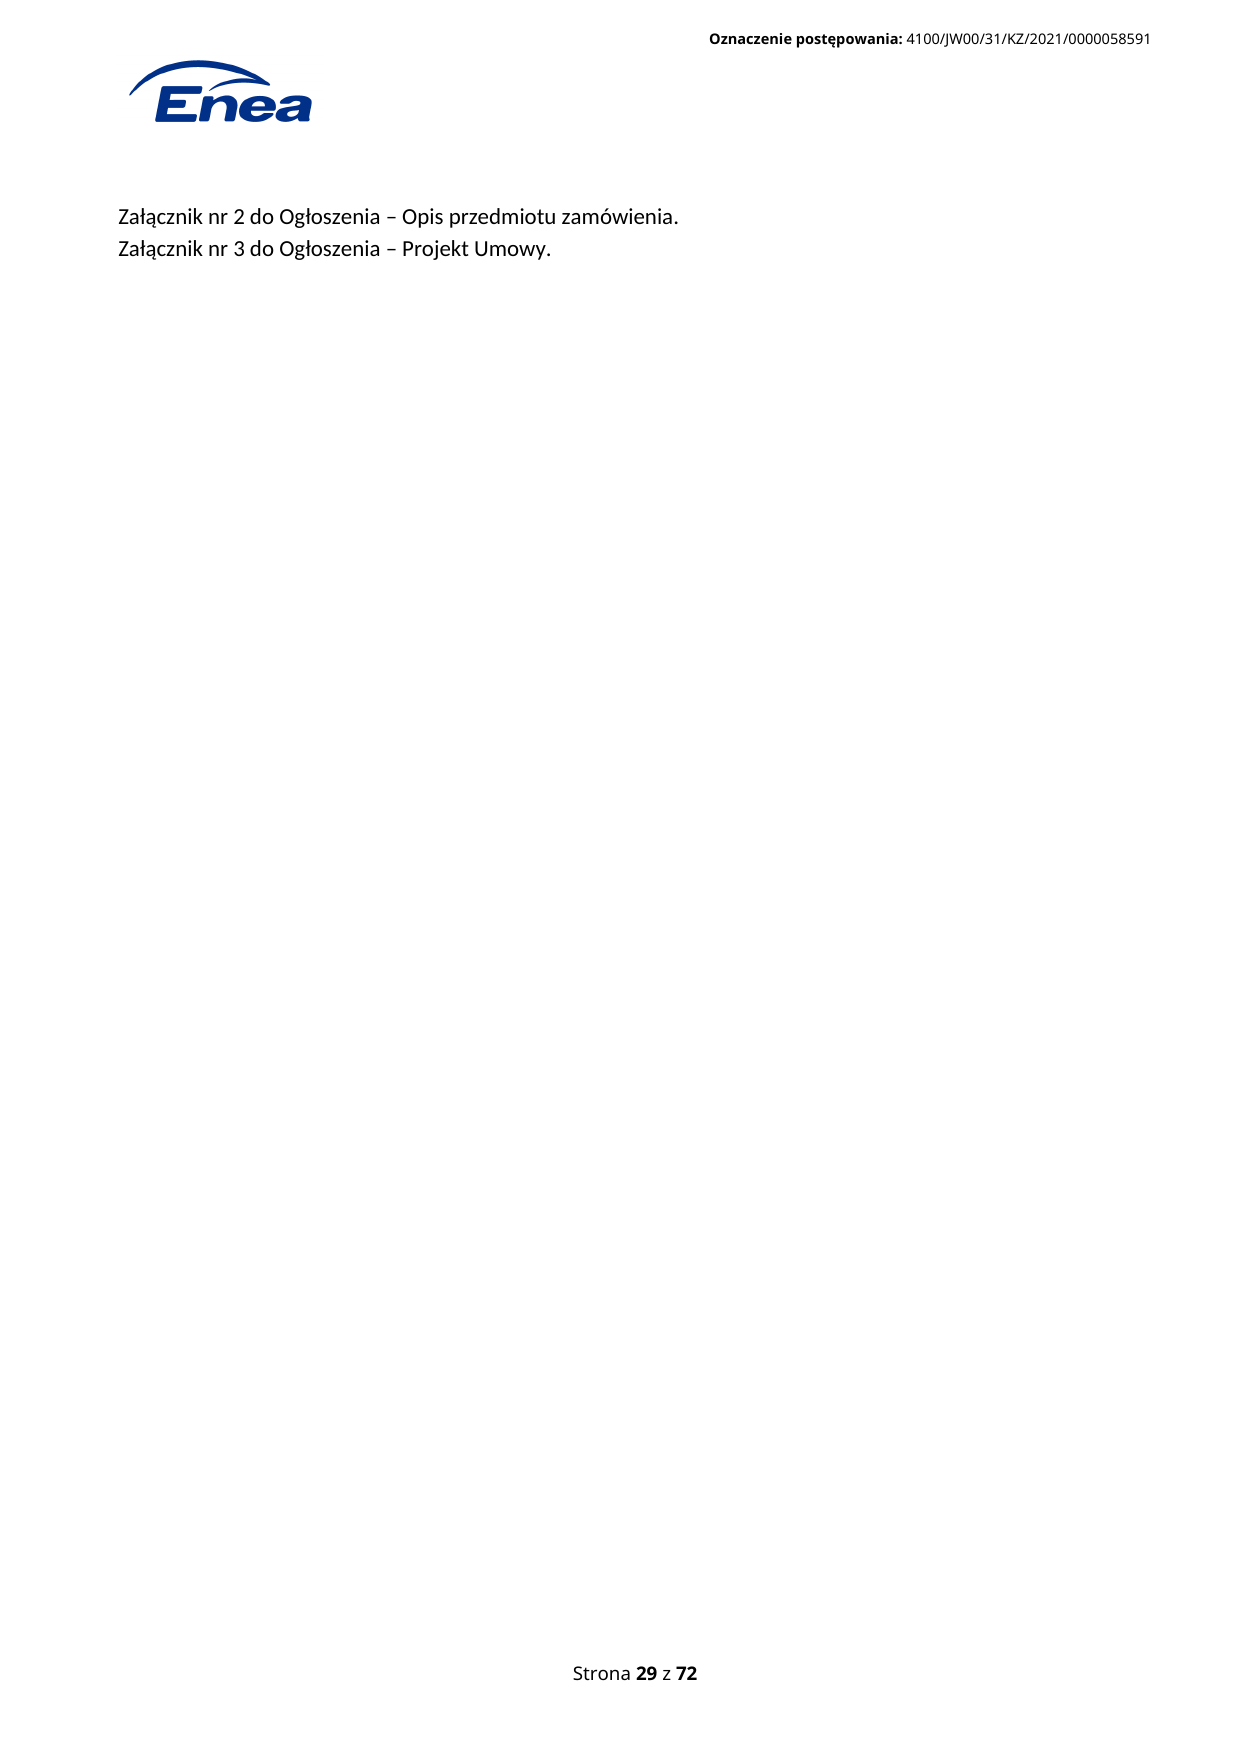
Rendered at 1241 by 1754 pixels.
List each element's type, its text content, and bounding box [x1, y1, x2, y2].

text Załącznik nr 3 do Ogłoszenia – Projekt Umowy. [118, 234, 1152, 262]
picture [117, 50, 324, 124]
text Załącznik nr 2 do Ogłoszenia – Opis przedmiotu zamówienia. [118, 202, 1152, 230]
